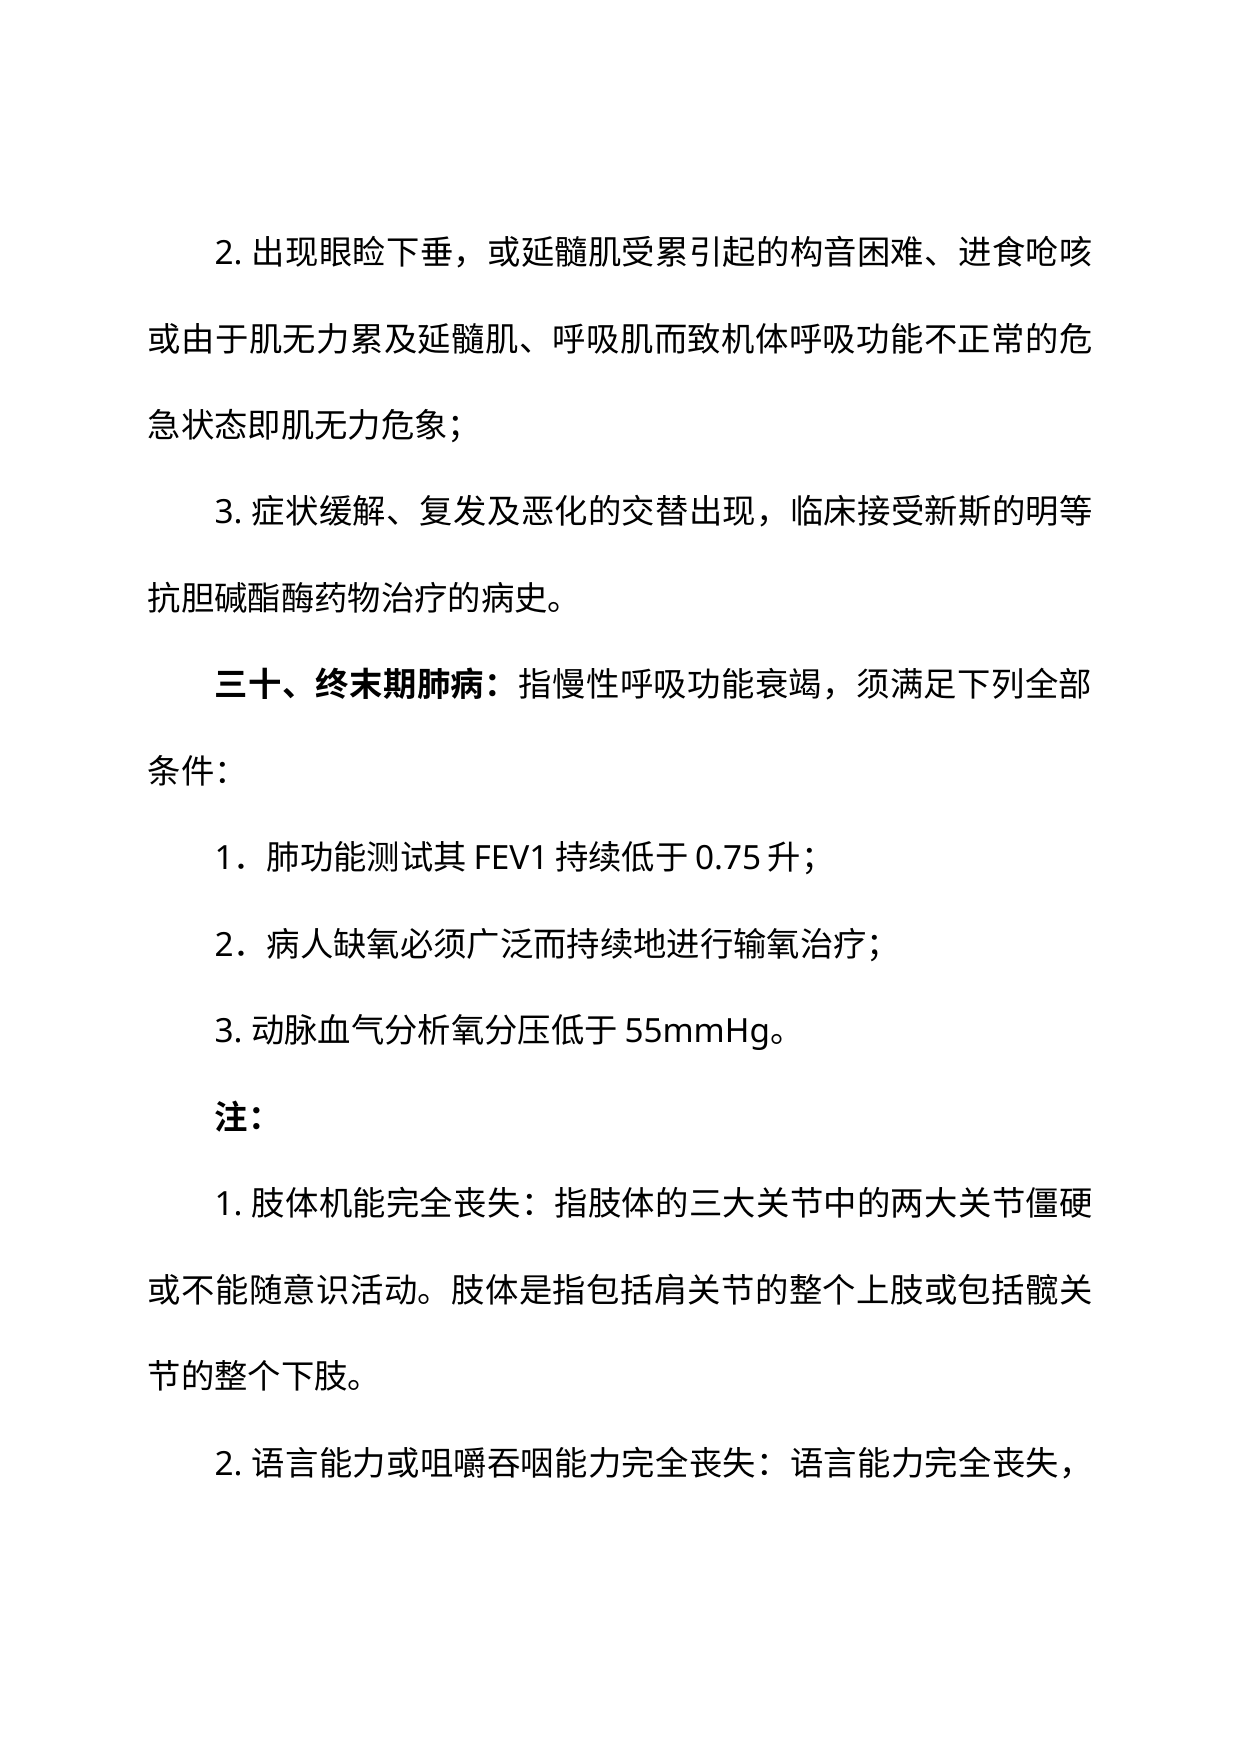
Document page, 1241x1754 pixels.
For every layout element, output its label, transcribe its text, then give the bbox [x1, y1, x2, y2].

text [148, 1417, 1093, 1504]
text 3. 症状缓解、复发及恶化的交替出现，临床接受新斯的明等抗胆碱酯酶药物治疗的病史。 [148, 466, 1093, 639]
text 1．肺功能测试其FEV1持续低于0.75升； [148, 812, 1093, 898]
text 3. 动脉血气分析氧分压低于55mmHg。 [148, 985, 1093, 1071]
text 1. 肢体机能完全丧失：指肢体的三大关节中的两大关节僵硬，或不能随意识活动。肢体是指包括肩关节的整个上肢或包括髋关节的整个下肢。 [148, 1158, 1093, 1417]
text 2. 出现眼睑下垂，或延髓肌受累引起的构音困难、进食呛咳,或由于肌无力累及延髓肌、呼吸肌而致机体呼吸功能不正常的危急状态即肌无力危象； [148, 207, 1093, 466]
text 2．病人缺氧必须广泛而持续地进行输氧治疗； [148, 898, 1093, 985]
text 注： [148, 1071, 1093, 1158]
text 三十、终末期肺病：指慢性呼吸功能衰竭，须满足下列全部条件： [148, 639, 1093, 812]
